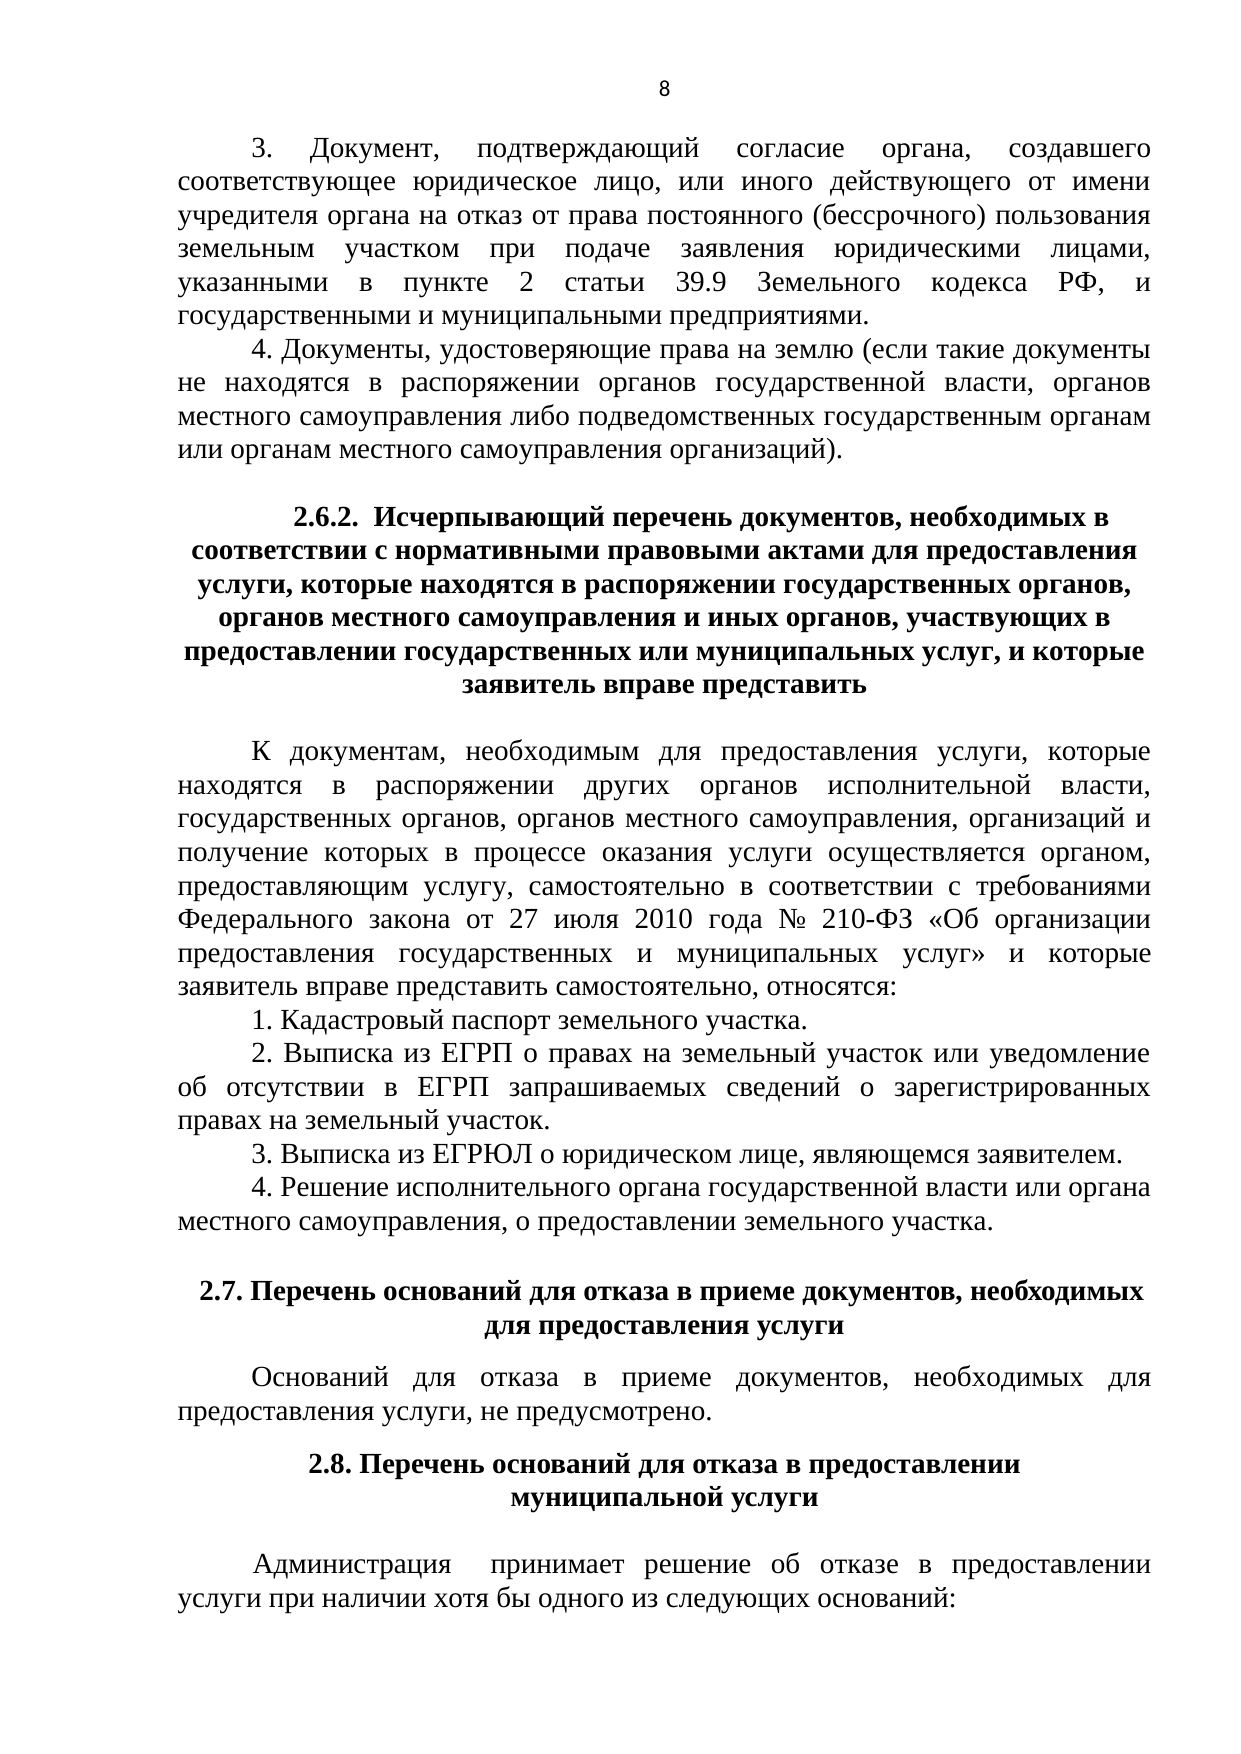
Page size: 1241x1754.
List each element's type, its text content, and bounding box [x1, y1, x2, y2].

list 2.7. Перечень оснований для отказа в приеме документов, необходимых для предоставления услуги [177, 1273, 1152, 1340]
text 3. Выписка из ЕГРЮЛ о юридическом лице, являющемся заявителем. [177, 1136, 1152, 1169]
list муниципальной услуги [177, 1479, 1152, 1513]
text Администрация принимает решение об отказе в предоставлении услуги при наличии хотя бы одного из следующих оснований: [177, 1546, 1152, 1613]
text Оснований для отказа в приеме документов, необходимых для предоставления услуги, не предусмотрено. [177, 1359, 1152, 1427]
text 3. Документ, подтверждающий согласие органа, создавшего соответствующее юридическое лицо, или иного действующего от имени учредителя органа на отказ от права постоянного (бессрочного) пользования земельным участком при подаче заявления юридическими лицами, указанными в пункте 2 статьи 39.9 Земельного кодекса РФ, и государственными и муниципальными предприятиями. [177, 130, 1152, 331]
text 1. Кадастровый паспорт земельного участка. [177, 1002, 1152, 1035]
text 2. Выписка из ЕГРП о правах на земельный участок или уведомление об отсутствии в ЕГРП запрашиваемых сведений о зарегистрированных правах на земельный участок. [177, 1035, 1152, 1136]
text 4. Документы, удостоверяющие права на землю (если такие документы не находятся в распоряжении органов государственной власти, органов местного самоуправления либо подведомственных государственным органам или органам местного самоуправления организаций). [177, 331, 1152, 465]
list 2.8. Перечень оснований для отказа в предоставлении [177, 1446, 1152, 1479]
text 2.6.2. Исчерпывающий перечень документов, необходимых в соответствии с нормативными правовыми актами для предоставления услуги, которые находятся в распоряжении государственных органов, органов местного самоуправления и иных органов, участвующих в предоставлении государственных или муниципальных услуг, и которые заявитель вправе представить [177, 499, 1152, 700]
text 4. Решение исполнительного органа государственной власти или органа местного самоуправления, о предоставлении земельного участка. [177, 1169, 1152, 1237]
text К документам, необходимым для предоставления услуги, которые находятся в распоряжении других органов исполнительной власти, государственных органов, органов местного самоуправления, организаций и получение которых в процессе оказания услуги осуществляется органом, предоставляющим услугу, самостоятельно в соответствии с требованиями Федерального закона от 27 июля 2010 года № 210-ФЗ «Об организации предоставления государственных и муниципальных услуг» и которые заявитель вправе представить самостоятельно, относятся: [177, 733, 1152, 1002]
